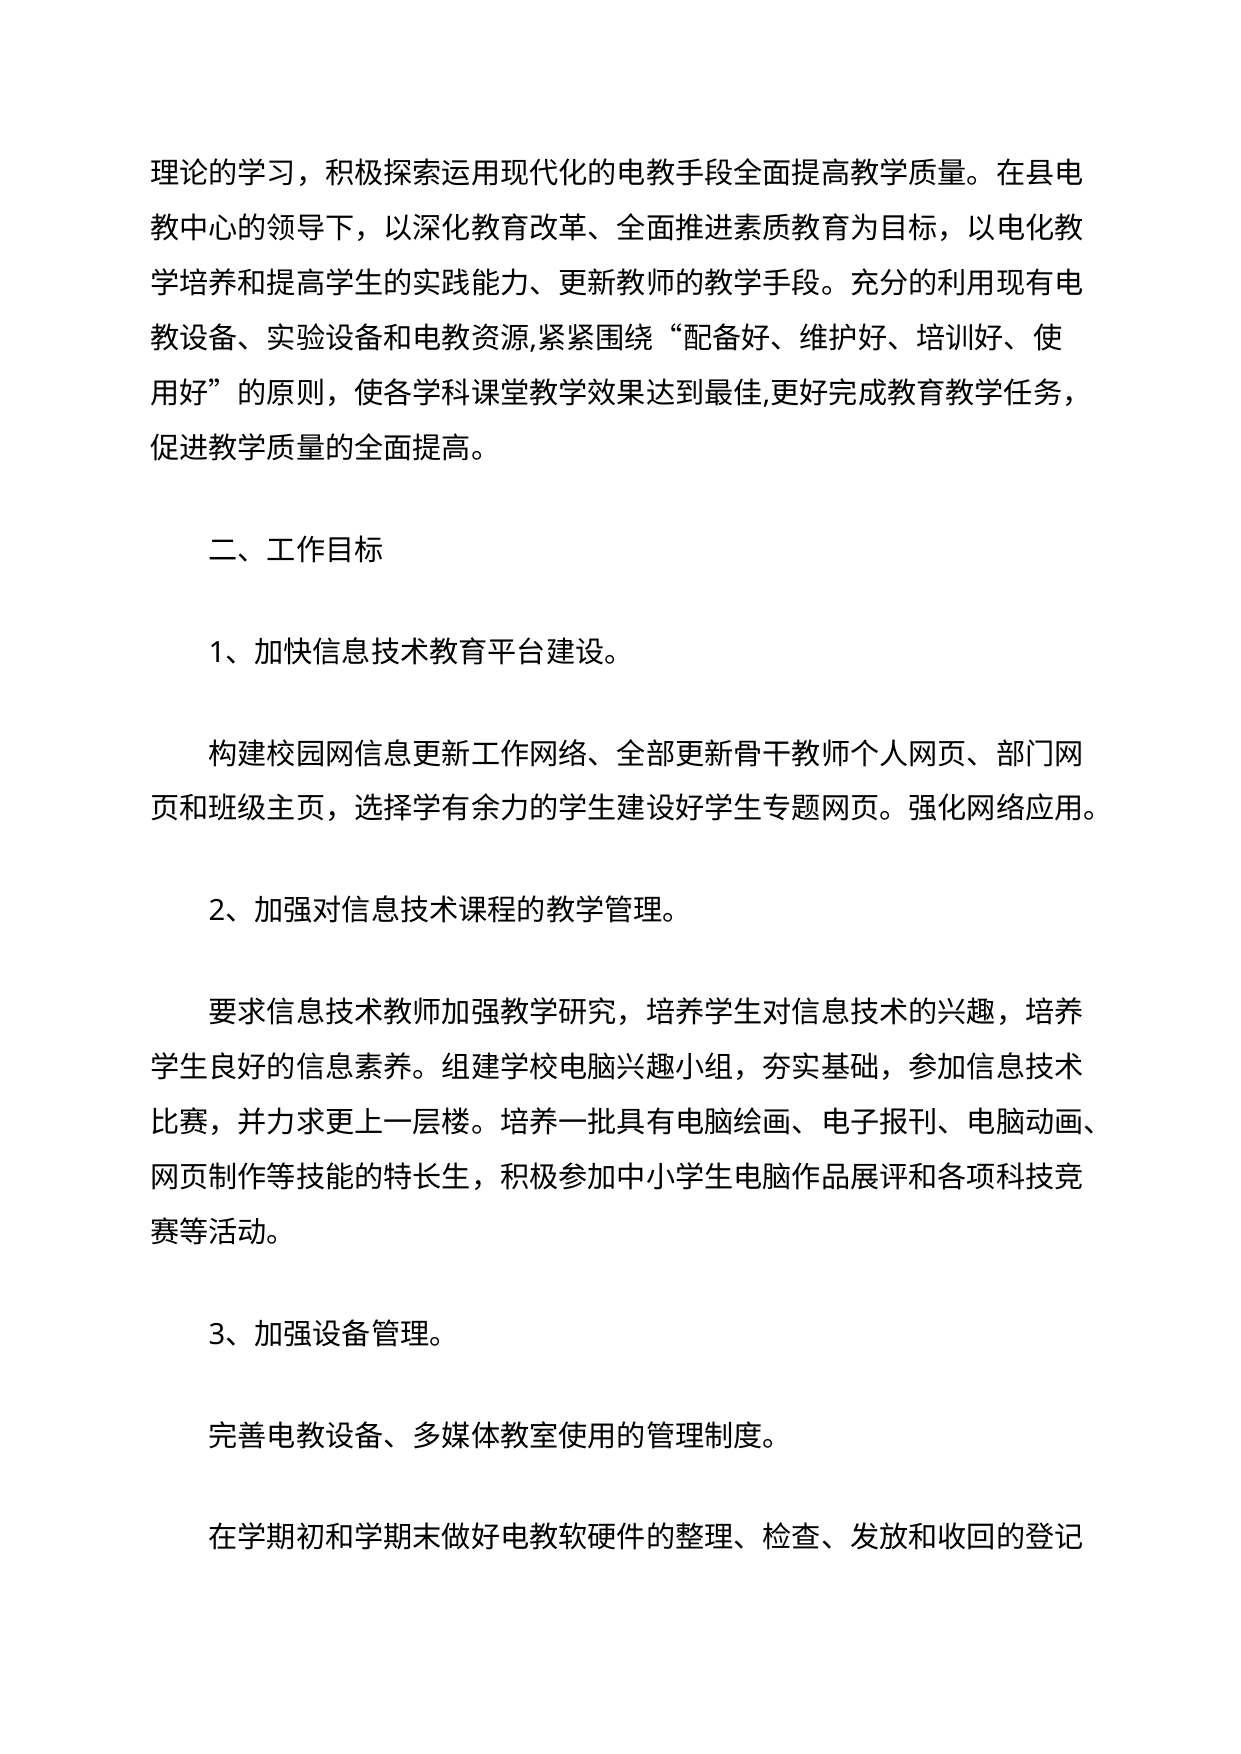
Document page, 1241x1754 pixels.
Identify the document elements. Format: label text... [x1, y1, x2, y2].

text 2、加强对信息技术课程的教学管理。 [150, 887, 1090, 929]
text 完善电教设备、多媒体教室使用的管理制度。 [150, 1412, 1090, 1454]
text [150, 150, 1090, 467]
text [150, 1514, 1090, 1556]
text 3、加强设备管理。 [150, 1310, 1090, 1353]
text 1、加快信息技术教育平台建设。 [150, 628, 1090, 671]
text 要求信息技术教师加强教学研究，培养学生对信息技术的兴趣，培养学生良好的信息素养。组建学校电脑兴趣小组，夯实基础，参加信息技术比赛，并力求更上一层楼。培养一批具有电脑绘画、电子报刊、电脑动画、网页制作等技能的特长生，积极参加中小学生电脑作品展评和各项科技竞赛等活动。 [150, 989, 1090, 1251]
text 二、工作目标 [150, 526, 1090, 569]
text 构建校园网信息更新工作网络、全部更新骨干教师个人网页、部门网页和班级主页，选择学有余力的学生建设好学生专题网页。强化网络应用。 [150, 730, 1090, 827]
